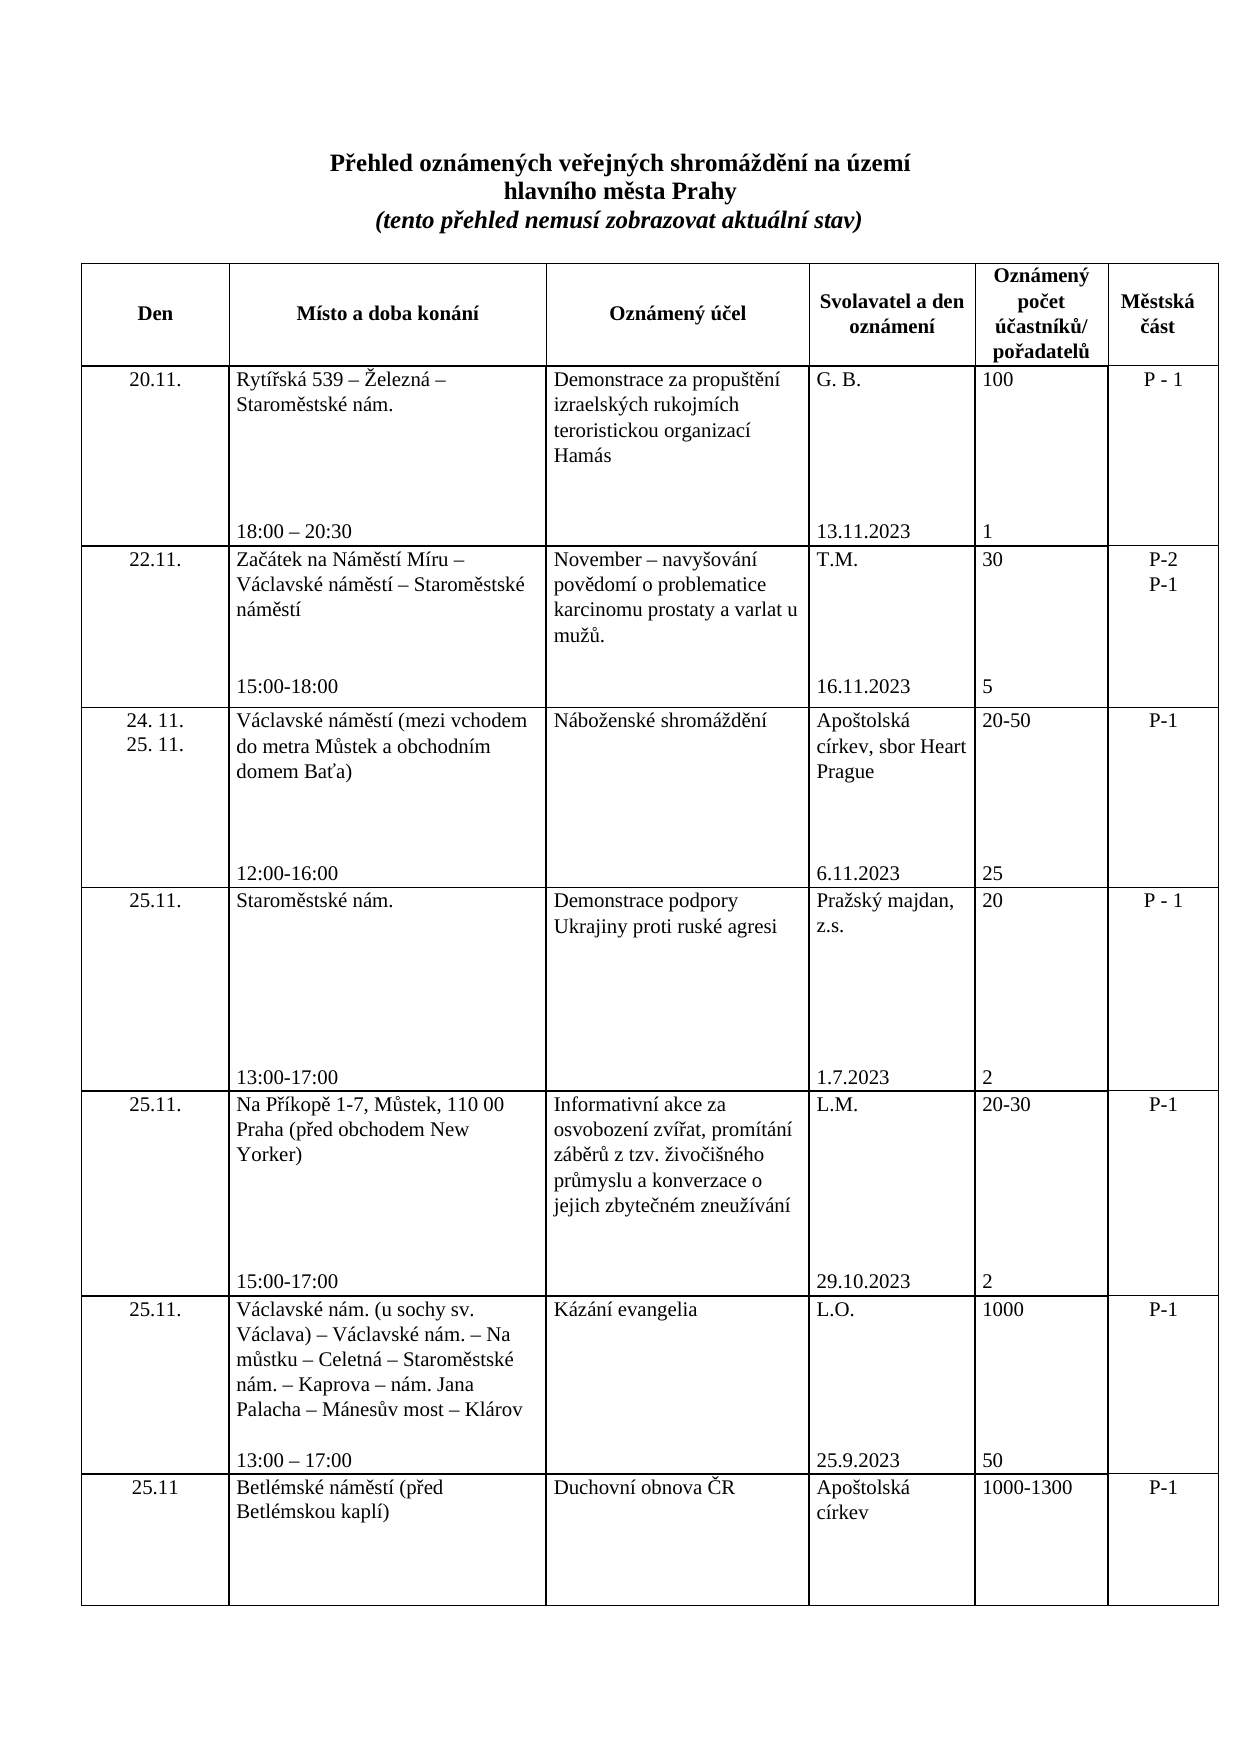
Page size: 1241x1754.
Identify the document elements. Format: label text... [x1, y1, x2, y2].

table_cell P - 1 [1109, 888, 1218, 1090]
table_cell Pražský majdan, z.s. 1.7.2023 [810, 888, 974, 1090]
table_cell 1000 50 [976, 1297, 1107, 1473]
table_cell 20-50 25 [976, 708, 1107, 887]
table_header Místo a doba konání [230, 264, 546, 365]
table_cell P-1 [1109, 1296, 1218, 1473]
table_cell 30 5 [976, 547, 1107, 707]
table_cell 25.11. [82, 1092, 228, 1295]
table_cell 20.11. [82, 367, 228, 545]
text (tento přehled nemusí zobrazovat aktuální stav) [148, 205, 1093, 234]
table_cell Staroměstské nám. 13:00-17:00 [230, 888, 545, 1090]
table_cell L.M. 29.10.2023 [810, 1092, 974, 1295]
table_cell Duchovní obnova ČR [547, 1475, 808, 1605]
table_cell Začátek na Náměstí Míru – Václavské náměstí – Staroměstské náměstí 15:00-18:00 [230, 547, 545, 707]
table_cell G. B. 13.11.2023 [810, 367, 974, 545]
table_cell 20 2 [976, 888, 1107, 1090]
table_header Oznámený účel [547, 264, 809, 365]
table_cell 25.11 [82, 1475, 228, 1605]
table_header Den [82, 264, 229, 365]
table_cell Apoštolská církev 4.10.2023 [810, 1475, 974, 1605]
table_cell Náboženské shromáždění [547, 708, 808, 887]
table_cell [230, 1475, 545, 1605]
table_cell P - 1 [1109, 366, 1218, 545]
table_header Oznámený počet účastníků/ pořadatelů [976, 264, 1108, 365]
table_cell Demonstrace podpory Ukrajiny proti ruské agresi [547, 888, 808, 1090]
table_cell Rytířská 539 – Železná – Staroměstské nám. 18:00 – 20:30 [230, 367, 545, 545]
table_cell Na Příkopě 1-7, Můstek, 110 00 Praha (před obchodem New Yorker) 15:00-17:00 [230, 1092, 545, 1295]
table_cell P-1 [1109, 1091, 1218, 1295]
table_cell 25.11. [82, 1297, 228, 1473]
table_cell Apoštolská církev, sbor Heart Prague 6.11.2023 [810, 708, 974, 887]
text Přehled oznámených veřejných shromáždění na území [148, 148, 1093, 176]
table_cell L.O. 25.9.2023 [810, 1297, 974, 1473]
table_cell Demonstrace za propuštění izraelských rukojmích teroristickou organizací Hamás [547, 367, 808, 545]
table_header Svolavatel a den oznámení [810, 264, 975, 365]
table_header Městská část [1109, 264, 1218, 365]
table_cell T.M. 16.11.2023 [810, 547, 974, 707]
table_cell P-1 [1109, 1474, 1218, 1605]
table_cell 24. 11. 25. 11. [82, 708, 228, 887]
table_cell P-2 P-1 [1109, 546, 1218, 707]
table_cell P-1 [1109, 708, 1218, 887]
table_cell 20-30 2 [976, 1092, 1107, 1295]
text hlavního města Prahy [148, 176, 1093, 205]
table_cell Kázání evangelia [547, 1297, 808, 1473]
table_cell Informativní akce za osvobození zvířat, promítání záběrů z tzv. živočišného průmyslu a konverzace o jejich zbytečném zneužívání [547, 1092, 808, 1295]
table_cell 25.11. [82, 888, 228, 1090]
table_cell November – navyšování povědomí o problematice karcinomu prostaty a varlat u mužů. [547, 547, 808, 707]
table_cell Václavské náměstí (mezi vchodem do metra Můstek a obchodním domem Baťa) 12:00-16:00 [230, 708, 545, 887]
table_cell 1000-1300 10-15 [976, 1475, 1107, 1605]
table_cell 100 1 [976, 367, 1107, 545]
table_cell Václavské nám. (u sochy sv. Václava) – Václavské nám. – Na můstku – Celetná – Staroměstské nám. – Kaprova – nám. Jana Palacha – Mánesův most – Klárov 13:00 – 17:00 [230, 1297, 545, 1473]
table_cell 22.11. [82, 547, 228, 707]
